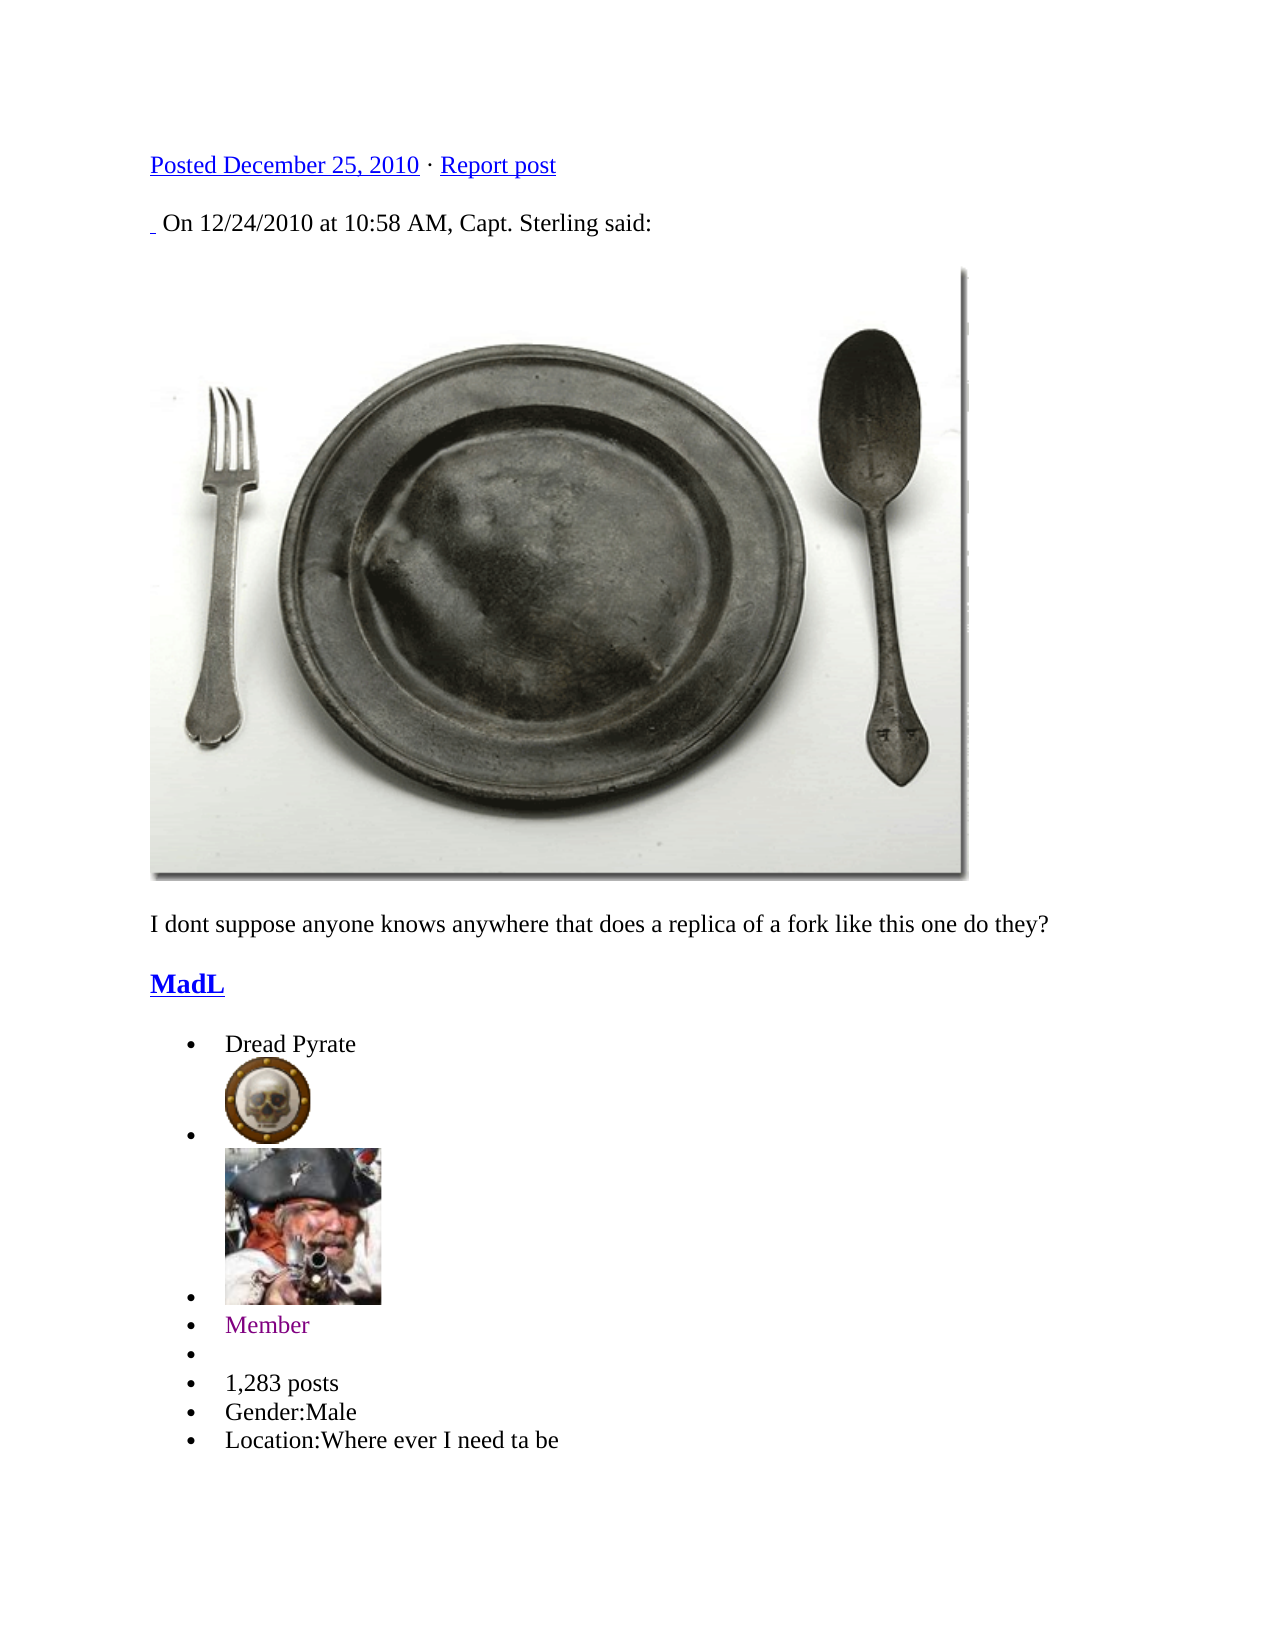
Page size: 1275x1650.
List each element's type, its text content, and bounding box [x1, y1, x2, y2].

text I dont suppose anyone knows anywhere that does a replica of a fork like this one do they? [150, 909, 1125, 938]
list Dread Pyrate [187, 1029, 1125, 1058]
list Location:Where ever I need ta be [187, 1425, 1125, 1454]
text On 12/24/2010 at 10:58 AM, Capt. Sterling said: [150, 208, 1125, 237]
list Gender:Male [187, 1397, 1125, 1425]
list 1,283 posts [187, 1368, 1125, 1397]
text MadL [150, 967, 1125, 1000]
picture [225, 1057, 311, 1144]
list Member [187, 1310, 1125, 1339]
picture [150, 265, 969, 881]
picture [225, 1148, 382, 1305]
text Posted December 25, 2010 · Report post [150, 150, 1125, 179]
